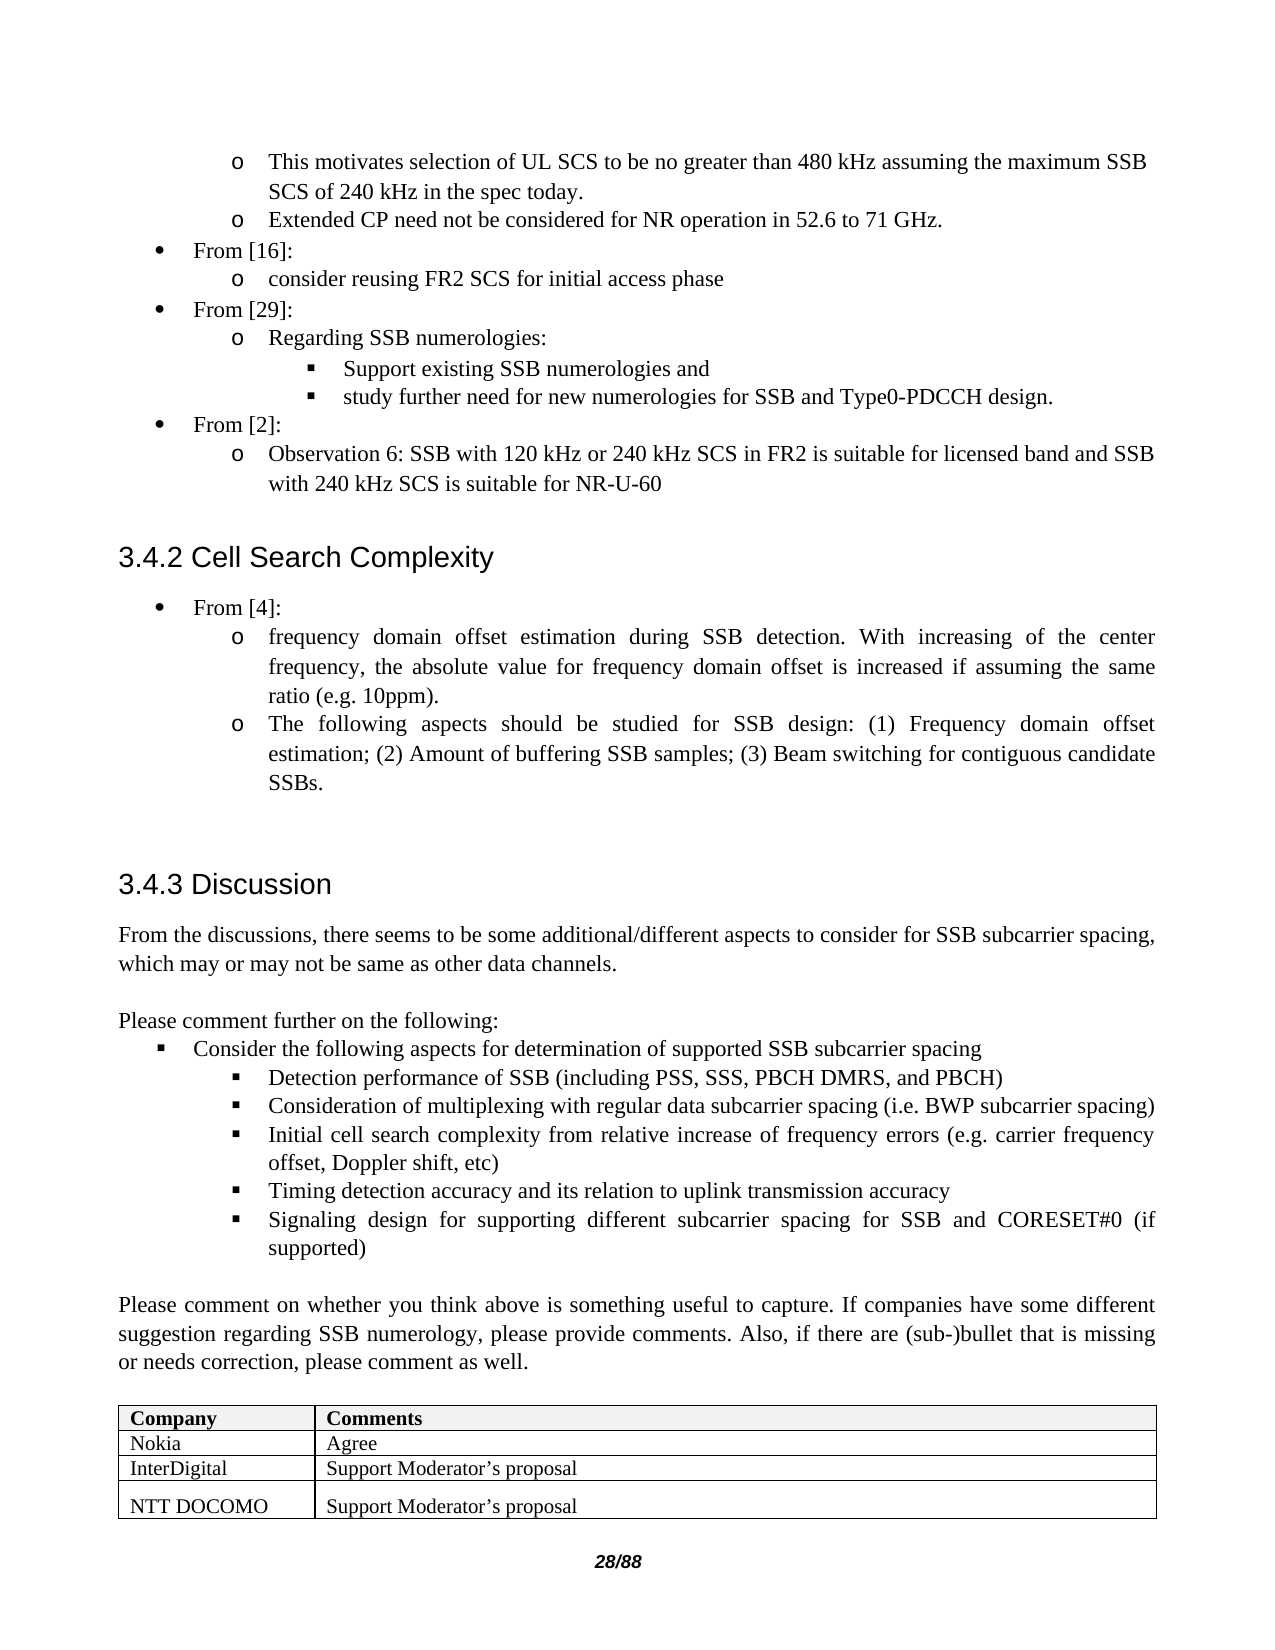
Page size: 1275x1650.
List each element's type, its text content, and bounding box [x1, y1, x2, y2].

table_cell Nokia [119, 1431, 314, 1455]
table_cell Agree [316, 1431, 1156, 1455]
text Please comment on whether you think above is something useful to capture. If companies have some different suggestion regarding SSB numerology, please provide comments. Also, if there are (sub-)bullet that is missing or needs correction, please comment as well. [118, 1291, 1157, 1374]
subtitle 3.4.2 Cell Search Complexity [118, 539, 1157, 573]
list study further need for new numerologies for SSB and Type0-PDCCH design. [306, 383, 1157, 409]
table_cell InterDigital [119, 1456, 314, 1480]
list Initial cell search complexity from relative increase of frequency errors (e.g. carrier frequency offset, Doppler shift, etc) [231, 1121, 1157, 1175]
table_cell NTT DOCOMO [119, 1481, 314, 1518]
text Please comment further on the following: [118, 1007, 1157, 1033]
text From the discussions, there seems to be some additional/different aspects to consider for SSB subcarrier spacing, which may or may not be same as other data channels. [118, 922, 1157, 976]
list This motivates selection of UL SCS to be no greater than 480 kHz assuming the maximum SSB SCS of 240 kHz in the spec today. [231, 148, 1157, 204]
list frequency domain offset estimation during SSB detection. With increasing of the center frequency, the absolute value for frequency domain offset is increased if assuming the same ratio (e.g. 10ppm). [231, 623, 1157, 708]
table_header Comments [316, 1406, 1156, 1430]
list From [29]: [156, 296, 1157, 322]
subtitle 3.4.3 Discussion [118, 867, 1157, 900]
list Regarding SSB numerologies: [231, 324, 1157, 352]
table_header Company [119, 1406, 314, 1430]
list consider reusing FR2 SCS for initial access phase [231, 265, 1157, 293]
list Detection performance of SSB (including PSS, SSS, PBCH DMRS, and PBCH) [231, 1064, 1157, 1090]
list Observation 6: SSB with 120 kHz or 240 kHz SCS in FR2 is suitable for licensed band and SSB with 240 kHz SCS is suitable for NR-U-60 [231, 440, 1157, 497]
list The following aspects should be studied for SSB design: (1) Frequency domain offset estimation; (2) Amount of buffering SSB samples; (3) Beam switching for contiguous candidate SSBs. [231, 710, 1157, 795]
list Consider the following aspects for determination of supported SSB subcarrier spacing [156, 1035, 1157, 1062]
list Signaling design for supporting different subcarrier spacing for SSB and CORESET#0 (if supported) [231, 1206, 1157, 1261]
list Timing detection accuracy and its relation to uplink transmission accuracy [231, 1177, 1157, 1204]
list Support existing SSB numerologies and [306, 354, 1157, 381]
list From [4]: [156, 594, 1157, 621]
table_cell Support Moderator’s proposal [316, 1481, 1156, 1518]
list From [16]: [156, 237, 1157, 263]
table_cell Support Moderator’s proposal [316, 1456, 1156, 1480]
list From [2]: [156, 411, 1157, 438]
list Extended CP need not be considered for NR operation in 52.6 to 71 GHz. [231, 206, 1157, 235]
list Consideration of multiplexing with regular data subcarrier spacing (i.e. BWP subcarrier spacing) [231, 1092, 1157, 1118]
